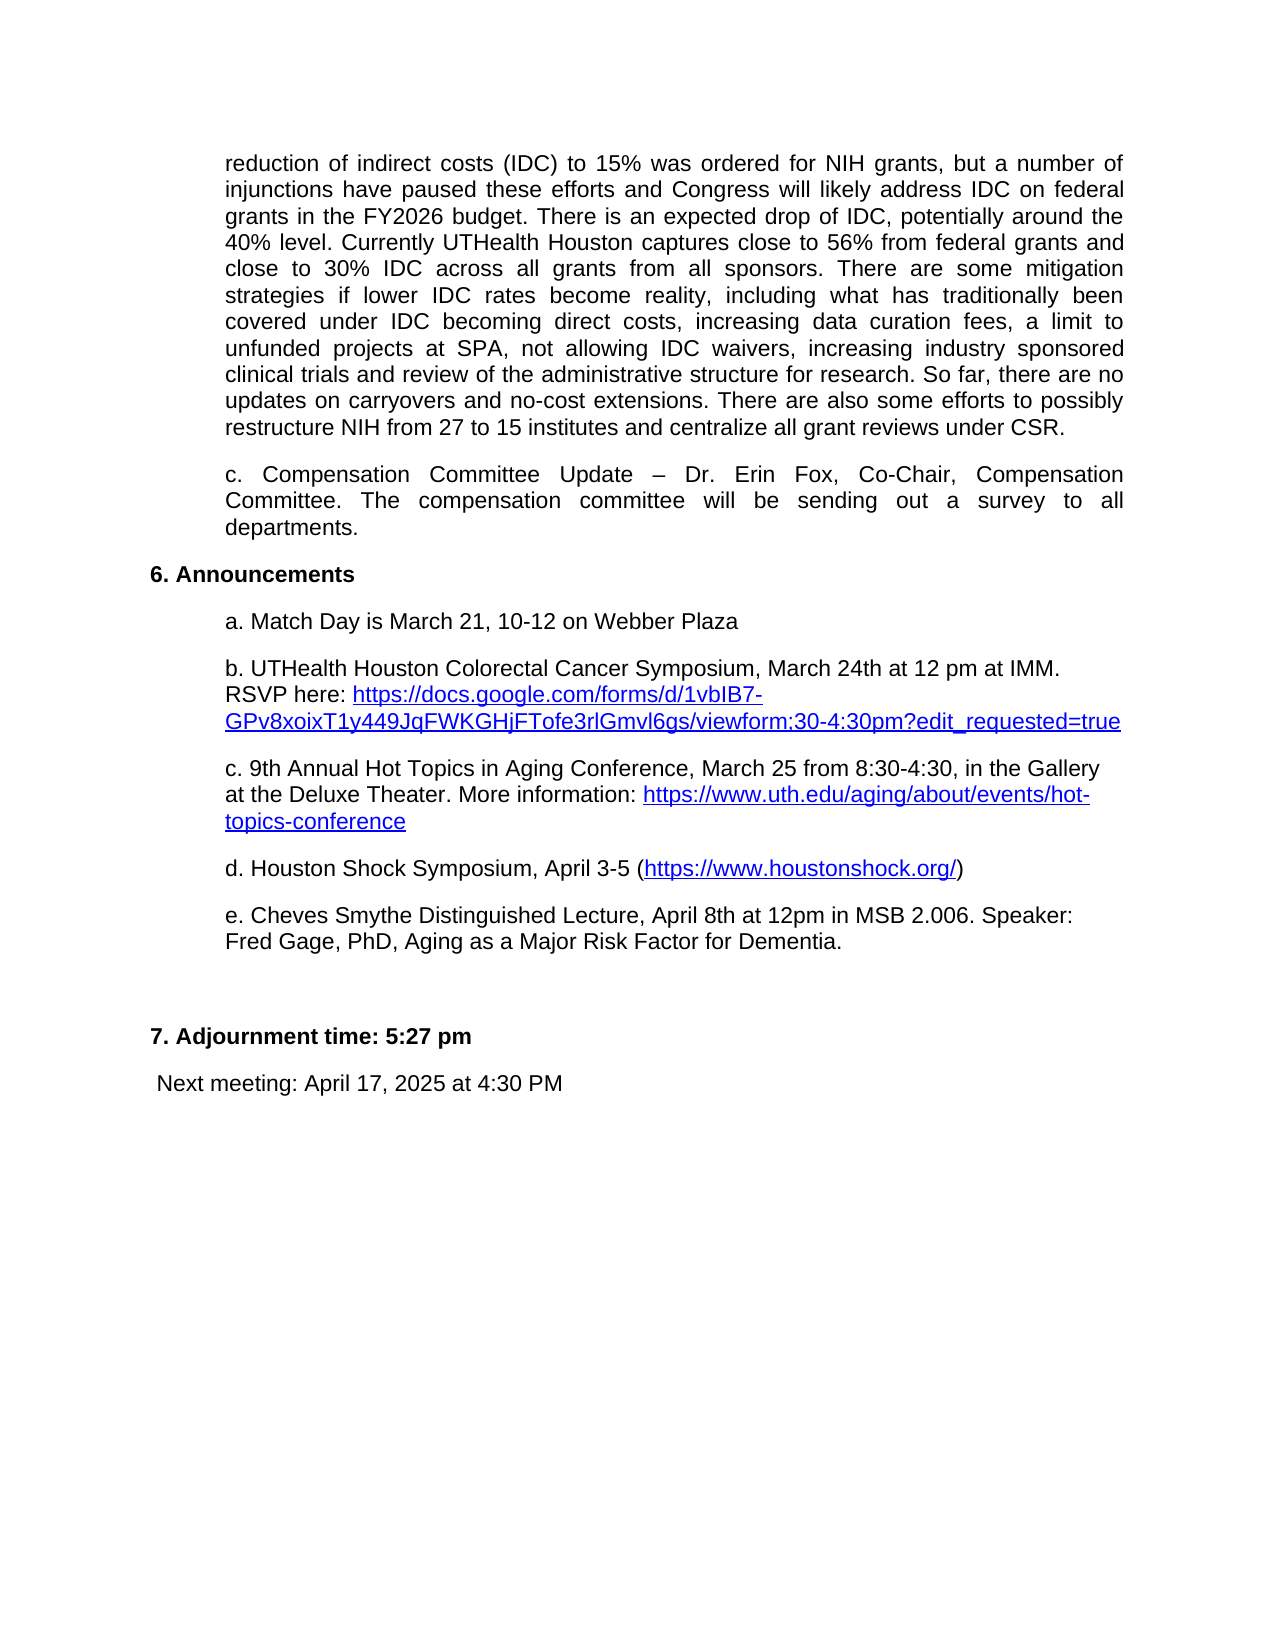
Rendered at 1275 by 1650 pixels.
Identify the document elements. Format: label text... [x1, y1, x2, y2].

text Next meeting: April 17, 2025 at 4:30 PM [150, 1070, 1125, 1096]
text b. UTHealth Houston Colorectal Cancer Symposium, March 24th at 12 pm at IMM. RSVP here: https://docs.google.com/forms/d/1vbIB7-GPv8xoixT1y449JqFWKGHjFTofe3rlGmvl6gs/viewform;30-4:30pm?edit_requested=true [225, 655, 1125, 734]
text e. Cheves Smythe Distinguished Lecture, April 8th at 12pm in MSB 2.006. Speaker: Fred Gage, PhD, Aging as a Major Risk Factor for Dementia. [225, 902, 1125, 955]
text c. 9th Annual Hot Topics in Aging Conference, March 25 from 8:30-4:30, in the Gallery at the Deluxe Theater. More information: https://www.uth.edu/aging/about/events/hot-topics-conference [225, 755, 1125, 834]
text d. Houston Shock Symposium, April 3-5 (https://www.houstonshock.org/) [225, 855, 1125, 881]
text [225, 150, 1125, 440]
text 6. Announcements [150, 561, 1125, 587]
text a. Match Day is March 21, 10-12 on Webber Plaza [225, 608, 1125, 634]
text 7. Adjournment time: 5:27 pm [150, 1023, 1125, 1049]
text c. Compensation Committee Update – Dr. Erin Fox, Co-Chair, Compensation Committee. The compensation committee will be sending out a survey to all departments. [225, 461, 1125, 540]
